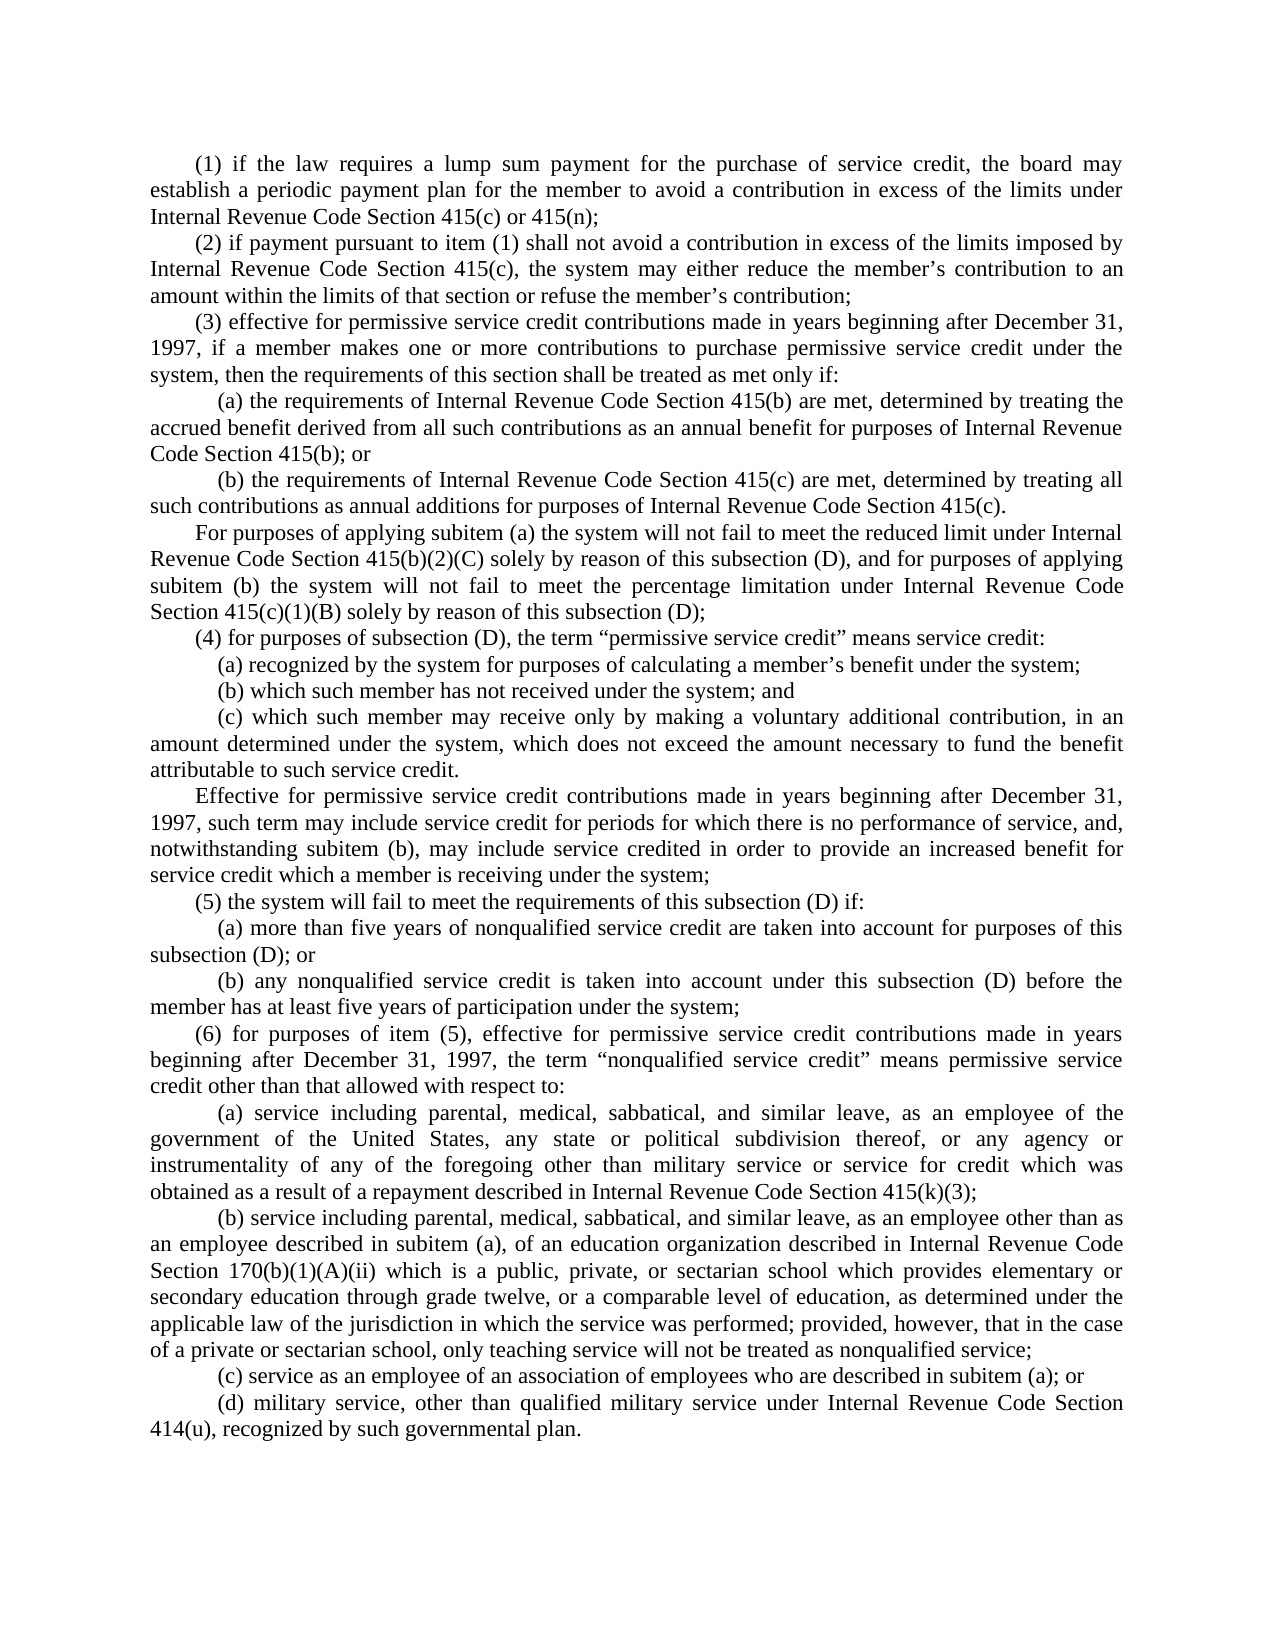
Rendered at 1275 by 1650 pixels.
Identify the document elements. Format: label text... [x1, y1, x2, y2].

text (a) recognized by the system for purposes of calculating a member’s benefit under the system; [150, 651, 1125, 677]
text (a) service including parental, medical, sabbatical, and similar leave, as an employee of the government of the United States, any state or political subdivision thereof, or any agency or instrumentality of any of the foregoing other than military service or service for credit which was obtained as a result of a repayment described in Internal Revenue Code Section 415(k)(3); [150, 1099, 1125, 1204]
text For purposes of applying subitem (a) the system will not fail to meet the reduced limit under Internal Revenue Code Section 415(b)(2)(C) solely by reason of this subsection (D), and for purposes of applying subitem (b) the system will not fail to meet the percentage limitation under Internal Revenue Code Section 415(c)(1)(B) solely by reason of this subsection (D); [150, 519, 1125, 624]
text (b) service including parental, medical, sabbatical, and similar leave, as an employee other than as an employee described in subitem (a), of an education organization described in Internal Revenue Code Section 170(b)(1)(A)(ii) which is a public, private, or sectarian school which provides elementary or secondary education through grade twelve, or a comparable level of education, as determined under the applicable law of the jurisdiction in which the service was performed; provided, however, that in the case of a private or sectarian school, only teaching service will not be treated as nonqualified service; [150, 1204, 1125, 1362]
text (2) if payment pursuant to item (1) shall not avoid a contribution in excess of the limits imposed by Internal Revenue Code Section 415(c), the system may either reduce the member’s contribution to an amount within the limits of that section or refuse the member’s contribution; [150, 229, 1125, 308]
text (6) for purposes of item (5), effective for permissive service credit contributions made in years beginning after December 31, 1997, the term “nonqualified service credit” means permissive service credit other than that allowed with respect to: [150, 1020, 1125, 1099]
text (b) any nonqualified service credit is taken into account under this subsection (D) before the member has at least five years of participation under the system; [150, 967, 1125, 1020]
text (b) the requirements of Internal Revenue Code Section 415(c) are met, determined by treating all such contributions as annual additions for purposes of Internal Revenue Code Section 415(c). [150, 466, 1125, 519]
text (1) if the law requires a lump sum payment for the purchase of service credit, the board may establish a periodic payment plan for the member to avoid a contribution in excess of the limits under Internal Revenue Code Section 415(c) or 415(n); [150, 150, 1125, 229]
text (b) which such member has not received under the system; and [150, 677, 1125, 703]
text (a) more than five years of nonqualified service credit are taken into account for purposes of this subsection (D); or [150, 914, 1125, 967]
text (a) the requirements of Internal Revenue Code Section 415(b) are met, determined by treating the accrued benefit derived from all such contributions as an annual benefit for purposes of Internal Revenue Code Section 415(b); or [150, 387, 1125, 466]
text (c) service as an employee of an association of employees who are described in subitem (a); or [150, 1362, 1125, 1389]
text Effective for permissive service credit contributions made in years beginning after December 31, 1997, such term may include service credit for periods for which there is no performance of service, and, notwithstanding subitem (b), may include service credited in order to provide an increased benefit for service credit which a member is receiving under the system; [150, 782, 1125, 888]
text (c) which such member may receive only by making a voluntary additional contribution, in an amount determined under the system, which does not exceed the amount necessary to fund the benefit attributable to such service credit. [150, 703, 1125, 782]
text (4) for purposes of subsection (D), the term “permissive service credit” means service credit: [150, 624, 1125, 651]
text (3) effective for permissive service credit contributions made in years beginning after December 31, 1997, if a member makes one or more contributions to purchase permissive service credit under the system, then the requirements of this section shall be treated as met only if: [150, 308, 1125, 387]
text (5) the system will fail to meet the requirements of this subsection (D) if: [150, 888, 1125, 914]
text (d) military service, other than qualified military service under Internal Revenue Code Section 414(u), recognized by such governmental plan. [150, 1389, 1125, 1441]
